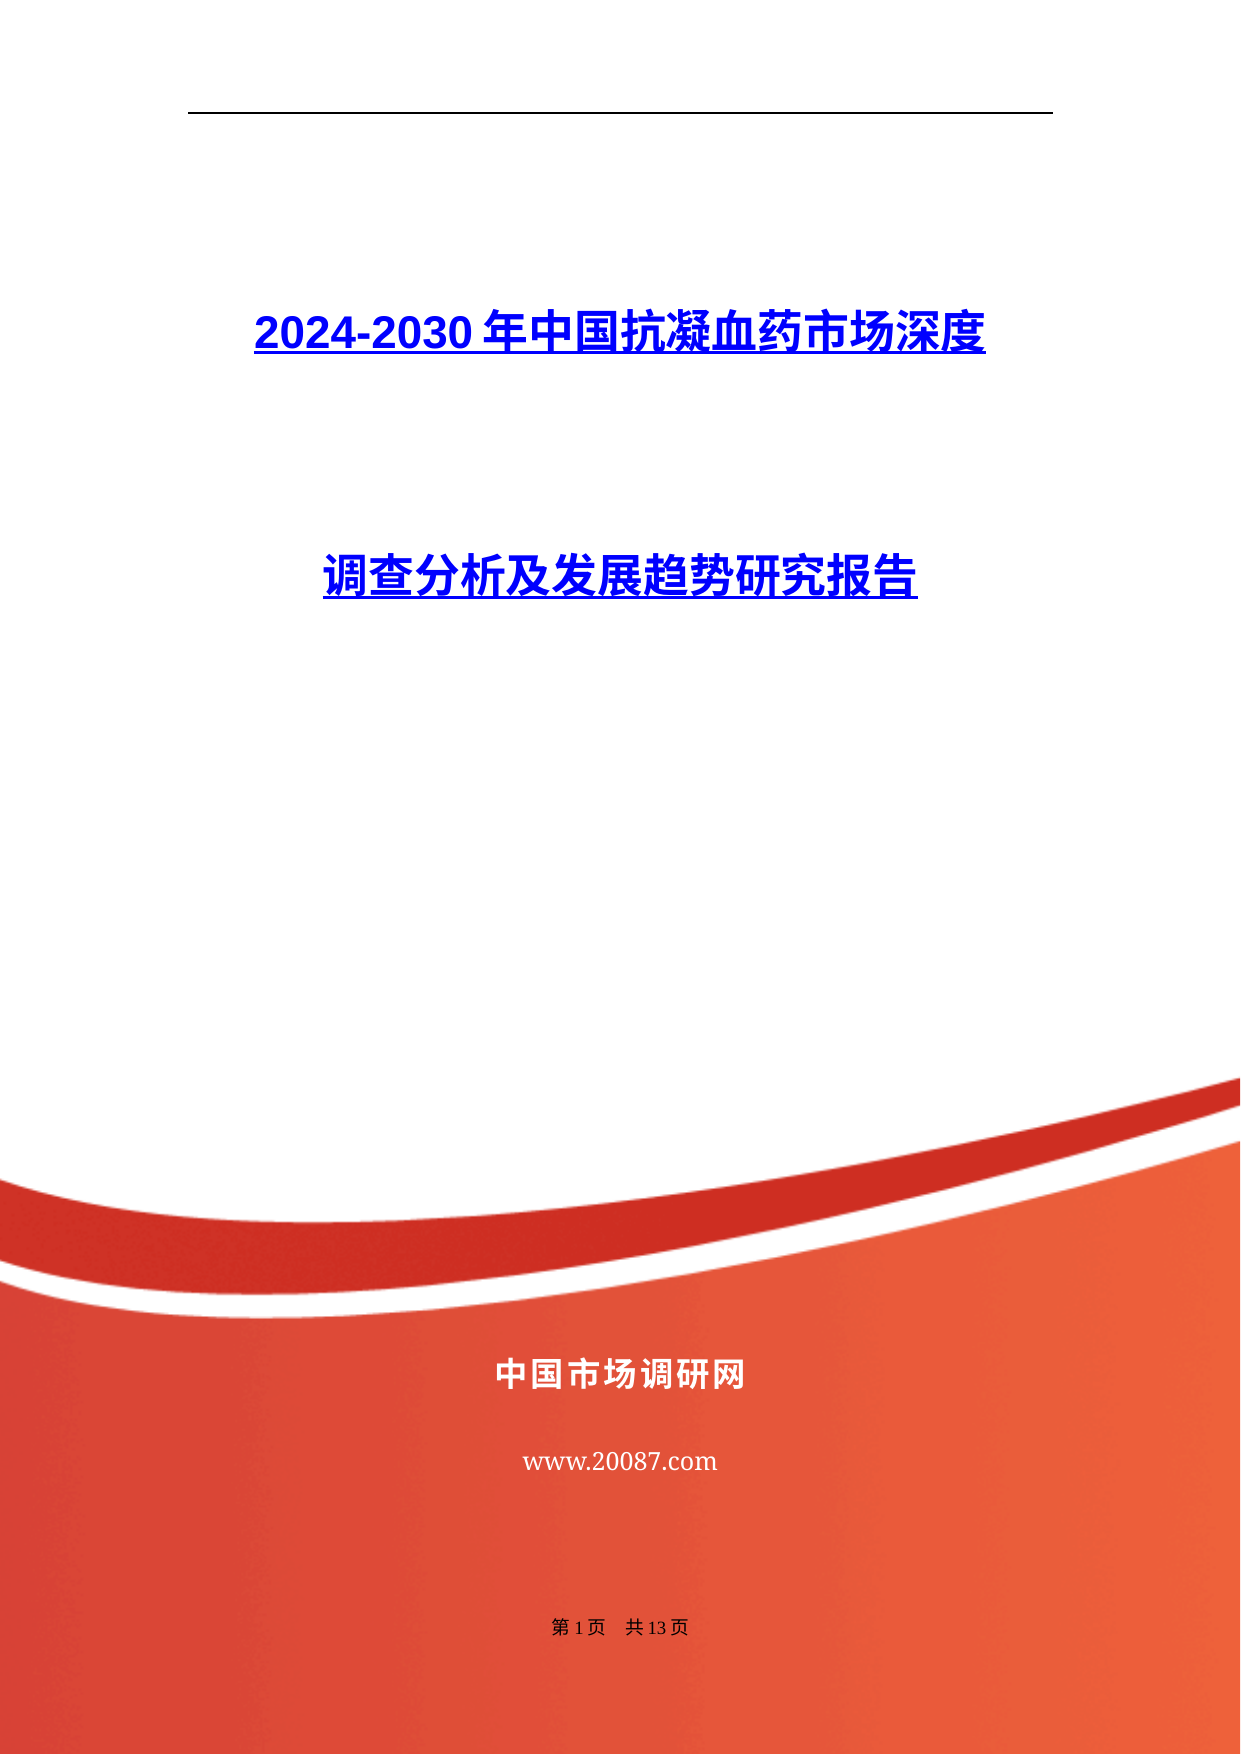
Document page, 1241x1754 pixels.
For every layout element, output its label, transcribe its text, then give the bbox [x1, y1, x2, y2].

text www.20087.com [187, 1428, 1053, 1493]
subtitle 中国市场调研网 [187, 1339, 1053, 1404]
picture [0, 1006, 1241, 1754]
table_header 2024-2030年中国抗凝血药市场深度调查分析及发展趋势研究报告 [188, 207, 1053, 773]
